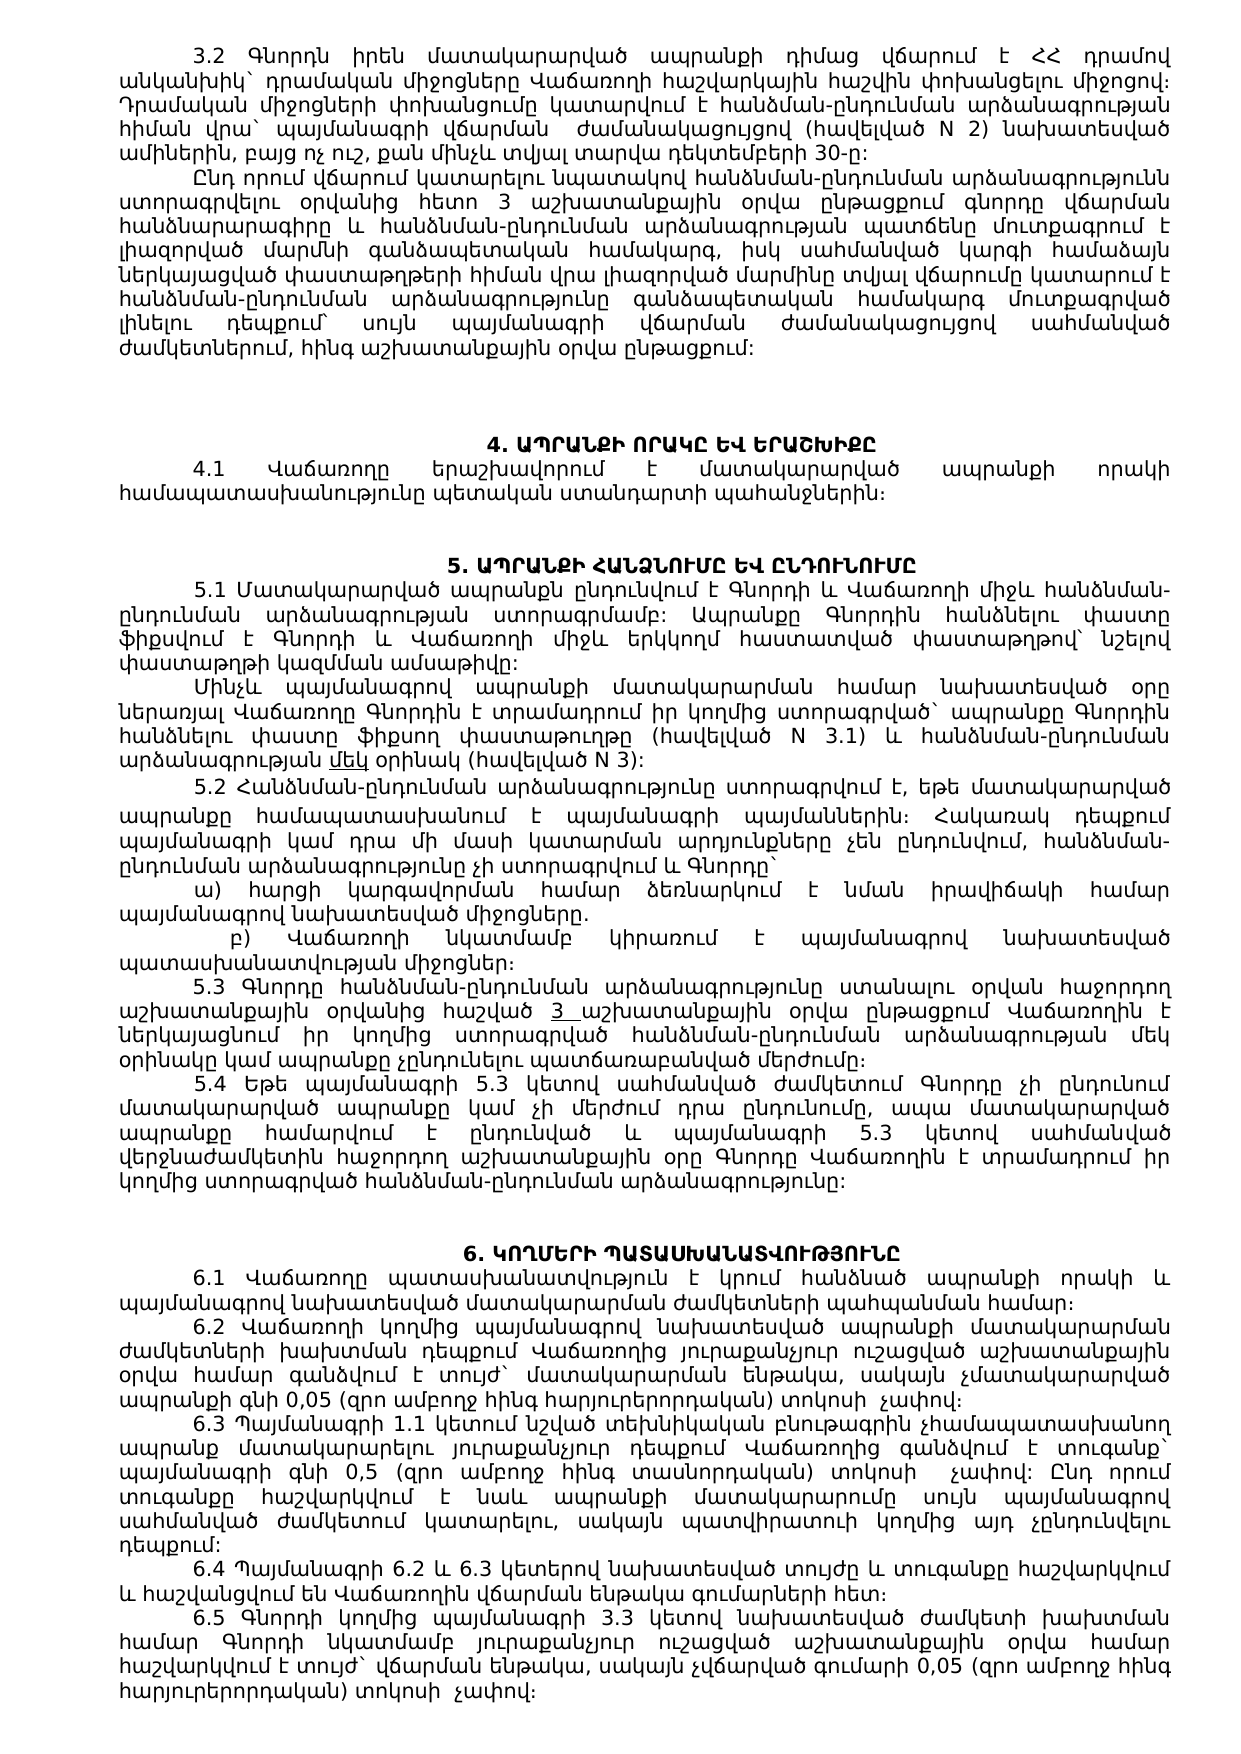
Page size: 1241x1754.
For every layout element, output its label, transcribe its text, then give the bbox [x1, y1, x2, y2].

text Ընդ որում վճարում կատարելու նպատակով հանձնման-ընդունման արձանագրությունն ստորագրվելու օրվանից հետո 3 աշխատանքային օրվա ընթացքում գնորդը վճարման հանձնարարագիրը և հանձնման-ընդունման արձանագրության պատճենը մուտքագրում է լիազորված մարմնի գանձապետական համակարգ, իսկ սահմանված կարգի համաձայն ներկայացված փաստաթղթերի հիման վրա լիազորված մարմինը տվյալ վճարումը կատարում է հանձնման-ընդունման արձանագրությունը գանձապետական համակարգ մուտքագրված լինելու դեպքում՝ սույն պայմանագրի վճարման ժամանակացույցով սահմանված ժամկետներում, հինգ աշխատանքային օրվա ընթացքում: [118, 166, 1171, 360]
text 6. ԿՈՂՄԵՐԻ ՊԱՏԱՍԽԱՆԱՏՎՈՒԹՅՈՒՆԸ [118, 1242, 1171, 1266]
text ա) հարցի կարգավորման համար ձեռնարկում է նման իրավիճակի համար պայմանագրով նախատեսված միջոցները. [118, 878, 1171, 926]
text 6.4 Պայմանագրի 6.2 և 6.3 կետերով նախատեսված տույժը և տուգանքը հաշվարկվում և հաշվանցվում են Վաճառողին վճարման ենթակա գումարների հետ։ [118, 1557, 1171, 1606]
text 6.5 Գնորդի կողմից պայմանագրի 3.3 կետով նախատեսված ժամկետի խախտման համար Գնորդի նկատմամբ յուրաքանչյուր ուշացված աշխատանքային օրվա համար հաշվարկվում է տույժ` վճարման ենթակա, սակայն չվճարված գումարի 0,05 (զրո ամբողջ հինգ հարյուրերորդական) տոկոսի չափով։ [118, 1606, 1171, 1703]
text 5.2 Հանձնման-ընդունման արձանագրությունը ստորագրվում է, եթե մատակարարված ապրանքը համապատասխանում է պայմանագրի պայմաններին։ Հակառակ դեպքում պայմանագրի կամ դրա մի մասի կատարման արդյունքները չեն ընդունվում, հանձնման-ընդունման արձանագրությունը չի ստորագրվում և Գնորդը` [118, 772, 1171, 878]
text 5.1 Մատակարարված ապրանքն ընդունվում է Գնորդի և Վաճառողի միջև հանձնման-ընդունման արձանագրության ստորագրմամբ: Ապրանքը Գնորդին հանձնելու փաստը ֆիքսվում է Գնորդի և Վաճառողի միջև երկկողմ հաստատված փաստաթղթով՝ նշելով փաստաթղթի կազմման ամսաթիվը: [118, 578, 1171, 675]
text 5.4 Եթե պայմանագրի 5.3 կետով սահմանված ժամկետում Գնորդը չի ընդունում մատակարարված ապրանքը կամ չի մերժում դրա ընդունումը, ապա մատակարարված ապրանքը համարվում է ընդունված և պայմանագրի 5.3 կետով սահմանված վերջնաժամկետին հաջորդող աշխատանքային օրը Գնորդը Վաճառողին է տրամադրում իր կողմից ստորագրված հանձնման-ընդունման արձանագրությունը: [118, 1072, 1171, 1193]
text 6.3 Պայմանագրի 1.1 կետում նշված տեխնիկական բնութագրին չհամապատասխանող ապրանք մատակարարելու յուրաքանչյուր դեպքում Վաճառողից գանձվում է տուգանք` պայմանագրի գնի 0,5 (զրո ամբողջ հինգ տասնորդական) տոկոսի չափով: Ընդ որում տուգանքը հաշվարկվում է նաև ապրանքի մատակարարումը սույն պայմանագրով սահմանված ժամկետում կատարելու, սակայն պատվիրատուի կողմից այդ չընդունվելու դեպքում: [118, 1412, 1171, 1557]
text 3.2 Գնորդն իրեն մատակարարված ապրանքի դիմաց վճարում է ՀՀ դրամով անկանխիկ` դրամական միջոցները Վաճառողի հաշվարկային հաշվին փոխանցելու միջոցով։ Դրամական միջոցների փոխանցումը կատարվում է հանձման-ընդունման արձանագրության հիման վրա` պայմանագրի վճարման ժամանակացույցով (հավելված N 2) նախատեսված ամիներին, բայց ոչ ուշ, քան մինչև տվյալ տարվա դեկտեմբերի 30-ը: [118, 44, 1171, 166]
text Մինչև պայմանագրով ապրանքի մատակարարման համար նախատեսված օրը ներառյալ Վաճառողը Գնորդին է տրամադրում իր կողմից ստորագրված` ապրանքը Գնորդին հանձնելու փաստը ֆիքսող փաստաթուղթը (հավելված N 3.1) և հանձնման-ընդունման արձանագրության մեկ օրինակ (հավելված N 3): [118, 675, 1171, 772]
text 4. ԱՊՐԱՆՔԻ ՈՐԱԿԸ ԵՎ ԵՐԱՇԽԻՔԸ [118, 433, 1171, 457]
text 4.1 Վաճառողը երաշխավորում է մատակարարված ապրանքի որակի համապատասխանությունը պետական ստանդարտի պահանջներին։ [118, 457, 1171, 506]
text 5.3 Գնորդը հանձնման-ընդունման արձանագրությունը ստանալու օրվան հաջորդող աշխատանքային օրվանից հաշված 3 աշխատանքային օրվա ընթացքում Վաճառողին է ներկայացնում իր կողմից ստորագրված հանձնման-ընդունման արձանագրության մեկ օրինակը կամ ապրանքը չընդունելու պատճառաբանված մերժումը։ [118, 975, 1171, 1072]
text 6.2 Վաճառողի կողմից պայմանագրով նախատեսված ապրանքի մատակարարման ժամկետների խախտման դեպքում Վաճառողից յուրաքանչյուր ուշացված աշխատանքային օրվա համար գանձվում է տույժ` մատակարարման ենթակա, սակայն չմատակարարված ապրանքի գնի 0,05 (զրո ամբողջ հինգ հարյուրերորդական) տոկոսի չափով։ [118, 1315, 1171, 1412]
text 6.1 Վաճառողը պատասխանատվություն է կրում հանձնած ապրանքի որակի և պայմանագրով նախատեսված մատակարարման ժամկետների պահպանման համար։ [118, 1266, 1171, 1315]
text 5. ԱՊՐԱՆՔԻ ՀԱՆՁՆՈՒՄԸ ԵՎ ԸՆԴՈՒՆՈՒՄԸ [118, 554, 1171, 578]
text բ) Վաճառողի նկատմամբ կիրառում է պայմանագրով նախատեսված պատասխանատվության միջոցներ։ [118, 926, 1171, 975]
